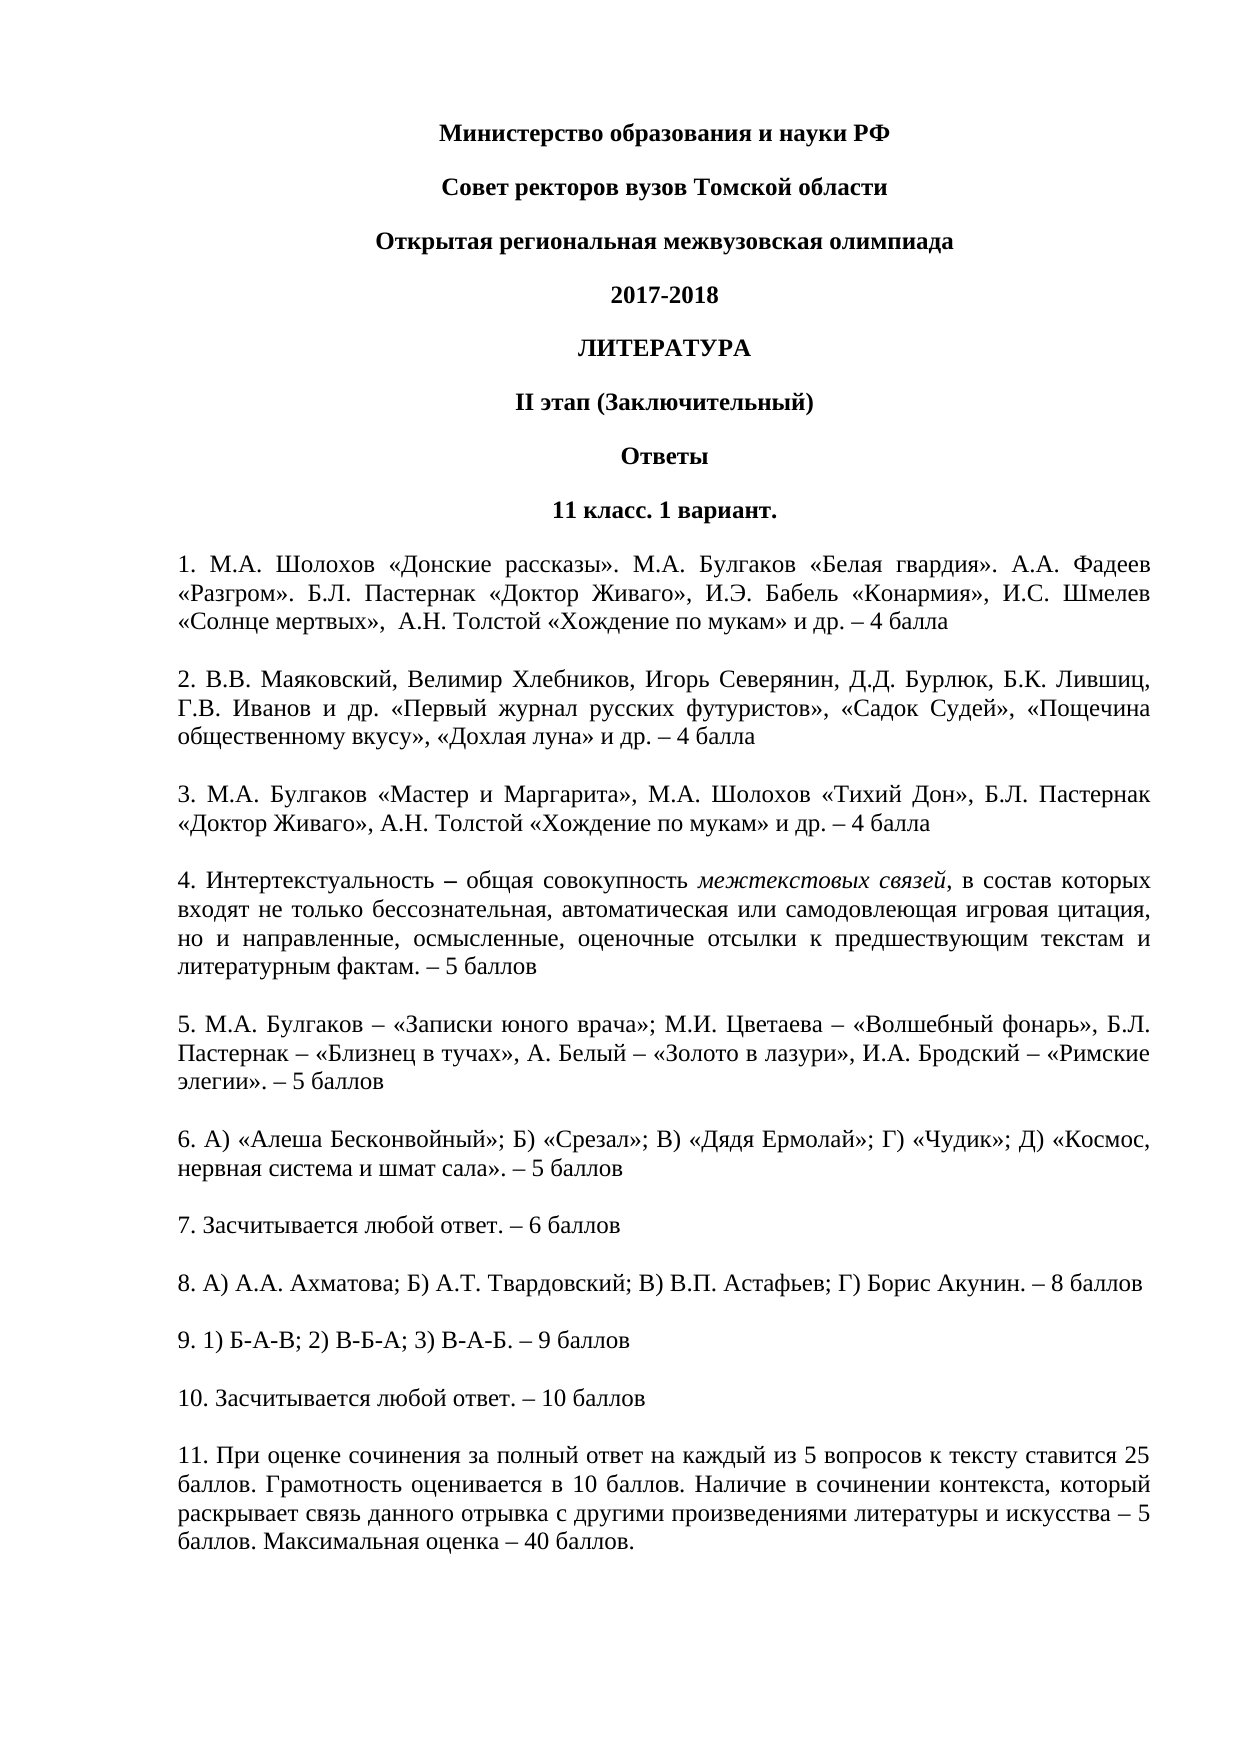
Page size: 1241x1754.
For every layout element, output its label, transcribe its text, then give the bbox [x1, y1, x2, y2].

text 2. В.В. Маяковский, Велимир Хлебников, Игорь Северянин, Д.Д. Бурлюк, Б.К. Лившиц, Г.В. Иванов и др. «Первый журнал русских футуристов», «Садок Судей», «Пощечина общественному вкусу», «Дохлая луна» и др. – 4 балла [177, 664, 1152, 750]
text 3. М.А. Булгаков «Мастер и Маргарита», М.А. Шолохов «Тихий Дон», Б.Л. Пастернак «Доктор Живаго», А.Н. Толстой «Хождение по мукам» и др. – 4 балла [177, 779, 1152, 836]
text 4. Интертекстуальность – общая совокупность межтекстовых связей, в состав которых входят не только бессознательная, автоматическая или самодовлеющая игровая цитация, но и направленные, осмысленные, оценочные отсылки к предшествующим текстам и литературным фактам. – 5 баллов [177, 865, 1152, 980]
text 5. М.А. Булгаков – «Записки юного врача»; М.И. Цветаева – «Волшебный фонарь», Б.Л. Пастернак – «Близнец в тучах», А. Белый – «Золото в лазури», И.А. Бродский – «Римские элегии». – 5 баллов [177, 1009, 1152, 1095]
text Совет ректоров вузов Томской области [177, 172, 1152, 201]
text 11 класс. 1 вариант. [177, 495, 1152, 524]
text 7. Засчитывается любой ответ. – 6 баллов [177, 1210, 1152, 1239]
text 10. Засчитывается любой ответ. – 10 баллов [177, 1383, 1152, 1411]
text 2017-2018 [177, 280, 1152, 308]
text 9. 1) Б-А-В; 2) В-Б-А; 3) В-А-Б. – 9 баллов [177, 1325, 1152, 1354]
text 11. При оценке сочинения за полный ответ на каждый из 5 вопросов к тексту ставится 25 баллов. Грамотность оценивается в 10 баллов. Наличие в сочинении контекста, который раскрывает связь данного отрывка с другими произведениями литературы и искусства – 5 баллов. Максимальная оценка – 40 баллов. [177, 1440, 1152, 1555]
text 8. А) А.А. Ахматова; Б) А.Т. Твардовский; В) В.П. Астафьев; Г) Борис Акунин. – 8 баллов [177, 1268, 1152, 1296]
text 1. М.А. Шолохов «Донские рассказы». М.А. Булгаков «Белая гвардия». А.А. Фадеев «Разгром». Б.Л. Пастернак «Доктор Живаго», И.Э. Бабель «Конармия», И.С. Шмелев «Солнце мертвых», А.Н. Толстой «Хождение по мукам» и др. – 4 балла [177, 549, 1152, 635]
text ЛИТЕРАТУРА [177, 333, 1152, 362]
text Министерство образования и науки РФ [177, 118, 1152, 147]
text 6. А) «Алеша Бесконвойный»; Б) «Срезал»; В) «Дядя Ермолай»; Г) «Чудик»; Д) «Космос, нервная система и шмат сала». – 5 баллов [177, 1124, 1152, 1181]
text Ответы [177, 441, 1152, 470]
text Открытая региональная межвузовская олимпиада [177, 226, 1152, 254]
text II этап (Заключительный) [177, 387, 1152, 416]
